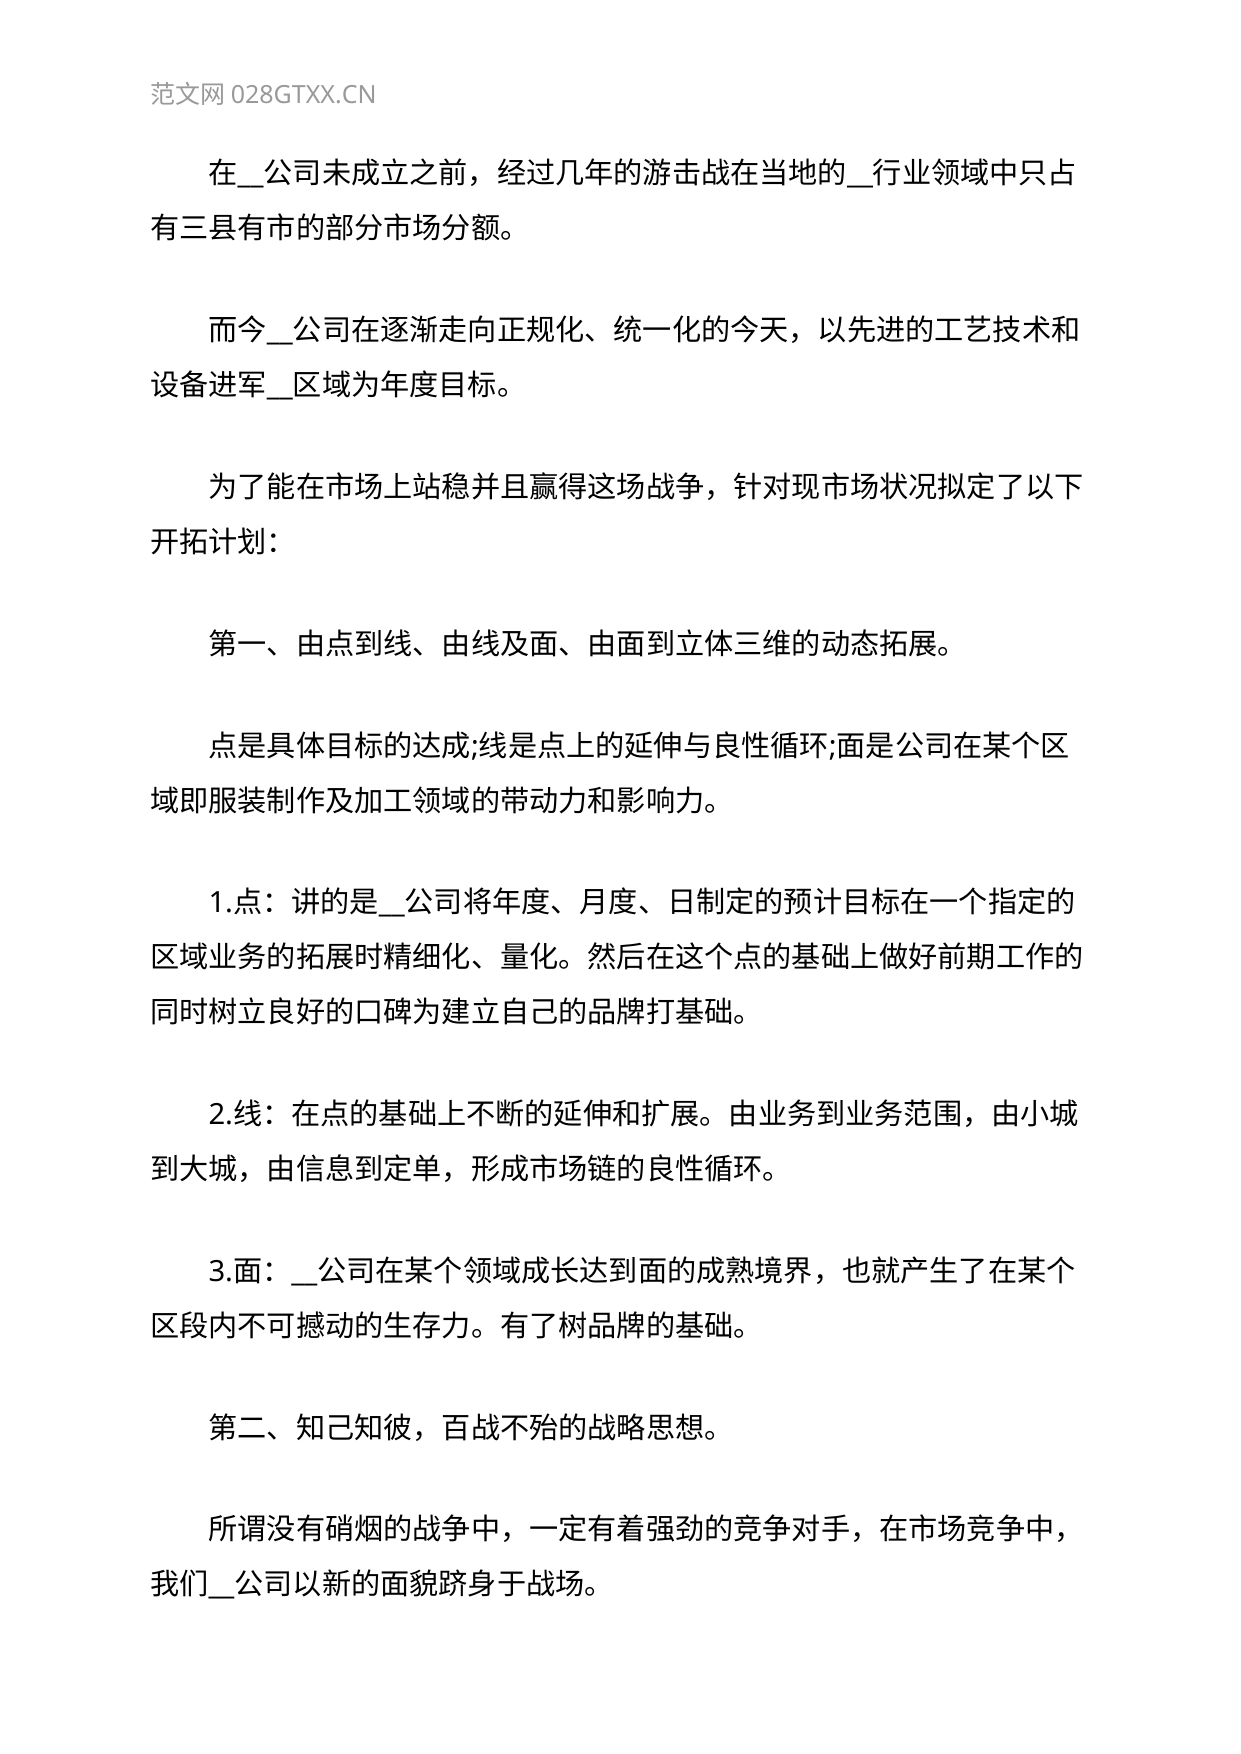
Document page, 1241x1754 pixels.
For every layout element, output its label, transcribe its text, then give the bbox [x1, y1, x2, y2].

text 2.线：在点的基础上不断的延伸和扩展。由业务到业务范围，由小城到大城，由信息到定单，形成市场链的良性循环。 [150, 1091, 1090, 1188]
text 为了能在市场上站稳并且赢得这场战争，针对现市场状况拟定了以下开拓计划： [150, 464, 1090, 561]
text 1.点：讲的是__公司将年度、月度、日制定的预计目标在一个指定的区域业务的拓展时精细化、量化。然后在这个点的基础上做好前期工作的同时树立良好的口碑为建立自己的品牌打基础。 [150, 879, 1090, 1031]
text 在__公司未成立之前，经过几年的游击战在当地的__行业领域中只占有三县有市的部分市场分额。 [150, 150, 1090, 247]
text 而今__公司在逐渐走向正规化、统一化的今天，以先进的工艺技术和设备进军__区域为年度目标。 [150, 307, 1090, 404]
text 所谓没有硝烟的战争中，一定有着强劲的竞争对手，在市场竞争中，我们__公司以新的面貌跻身于战场。 [150, 1506, 1090, 1603]
text 3.面：__公司在某个领域成长达到面的成熟境界，也就产生了在某个区段内不可撼动的生存力。有了树品牌的基础。 [150, 1247, 1090, 1345]
text 第二、知己知彼，百战不殆的战略思想。 [150, 1404, 1090, 1446]
text 点是具体目标的达成;线是点上的延伸与良性循环;面是公司在某个区域即服装制作及加工领域的带动力和影响力。 [150, 722, 1090, 819]
text 第一、由点到线、由线及面、由面到立体三维的动态拓展。 [150, 620, 1090, 663]
